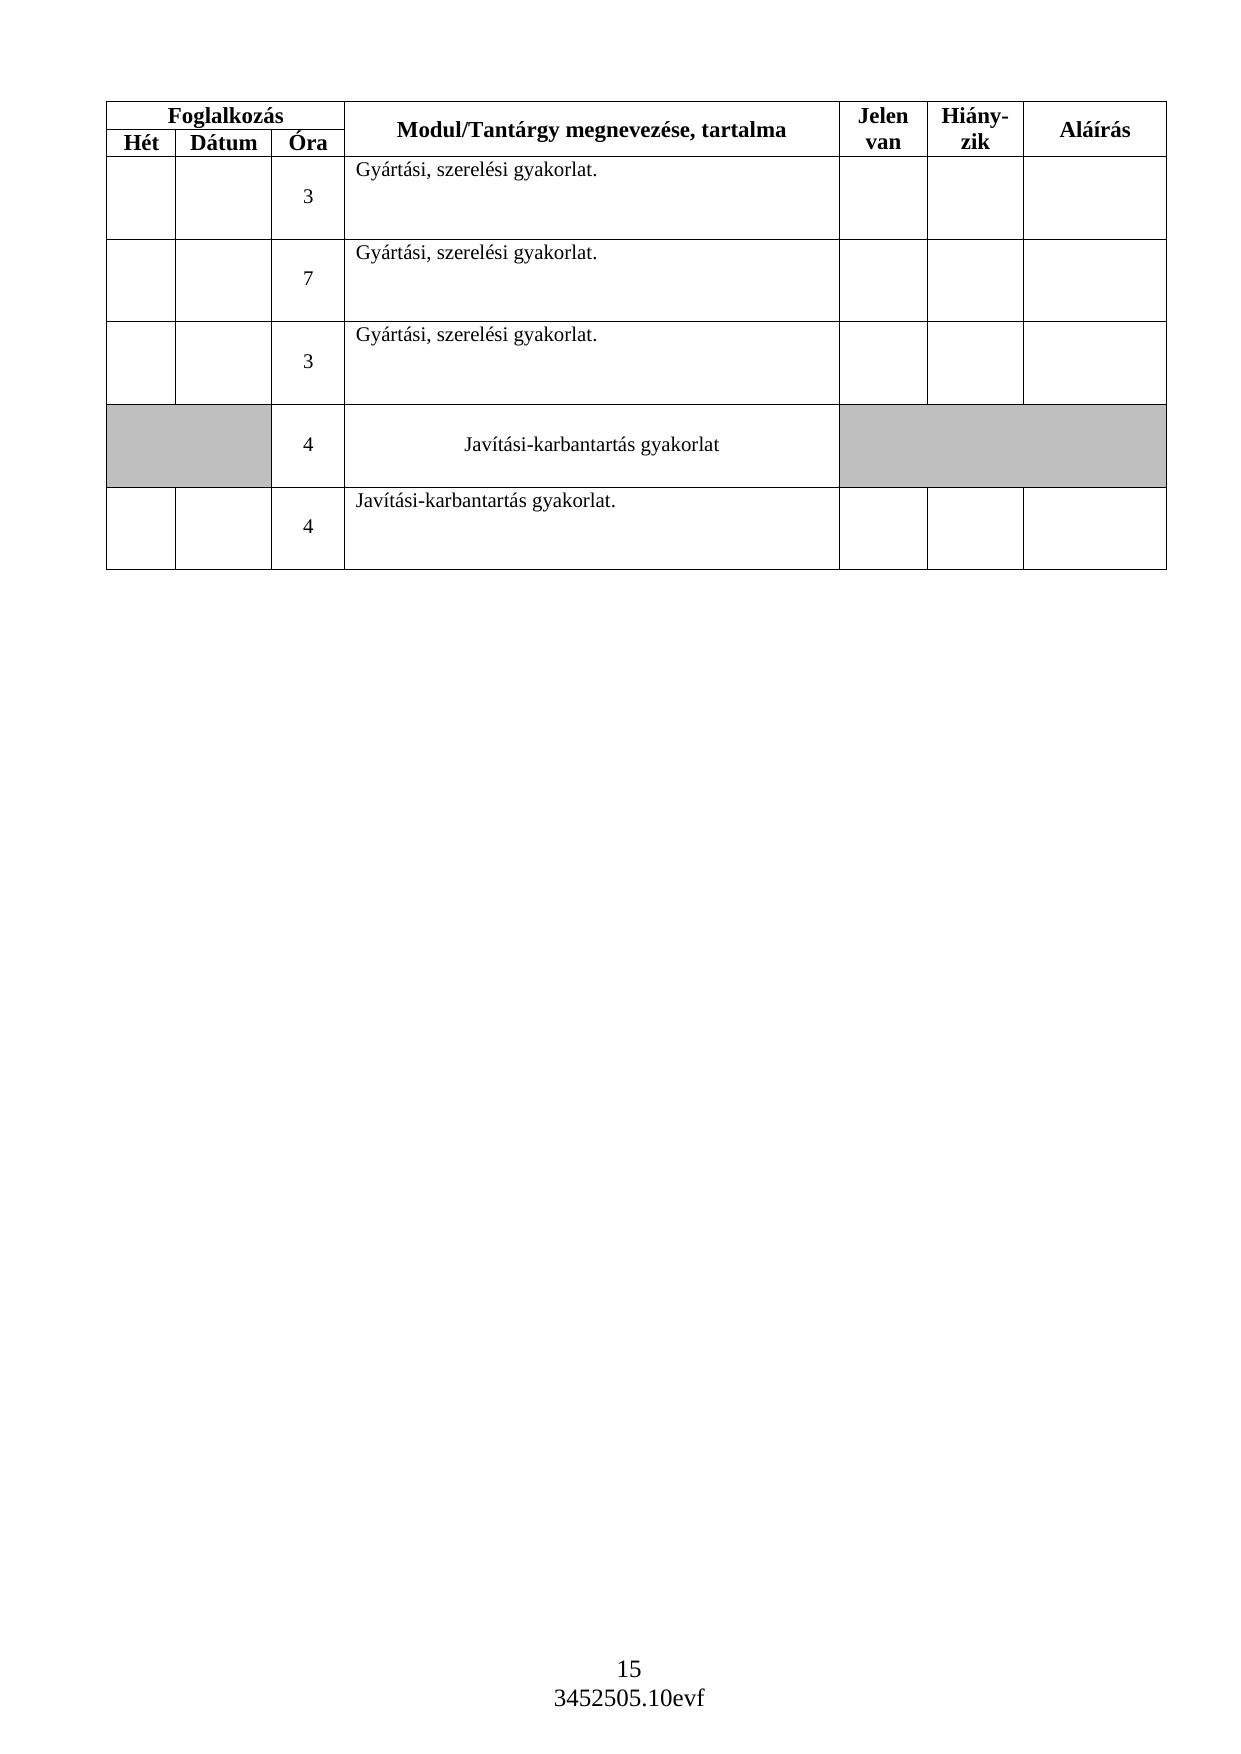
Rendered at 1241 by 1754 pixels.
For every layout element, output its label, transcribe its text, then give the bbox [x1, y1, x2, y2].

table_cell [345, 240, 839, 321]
table_header Foglalkozás [107, 102, 344, 128]
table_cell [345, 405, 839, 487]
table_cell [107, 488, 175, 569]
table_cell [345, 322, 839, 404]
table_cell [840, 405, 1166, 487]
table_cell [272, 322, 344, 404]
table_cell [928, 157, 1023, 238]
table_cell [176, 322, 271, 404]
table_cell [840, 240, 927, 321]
table_cell Dátum [176, 130, 271, 156]
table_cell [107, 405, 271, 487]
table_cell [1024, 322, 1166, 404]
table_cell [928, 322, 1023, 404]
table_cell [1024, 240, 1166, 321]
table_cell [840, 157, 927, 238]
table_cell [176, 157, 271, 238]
table_header Aláírás [1024, 102, 1166, 156]
table_header Hiány- zik (fő) [928, 102, 1023, 156]
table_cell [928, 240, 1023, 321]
table_header Modul/Tantárgy megnevezése, tartalma [345, 102, 839, 156]
table_cell Hét [107, 130, 175, 156]
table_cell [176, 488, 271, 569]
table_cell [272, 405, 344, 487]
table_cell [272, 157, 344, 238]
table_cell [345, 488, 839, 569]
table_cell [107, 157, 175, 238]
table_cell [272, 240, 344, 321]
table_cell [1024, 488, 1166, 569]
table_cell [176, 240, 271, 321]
table_cell Óra [272, 130, 344, 156]
table_header Jelen van (fő) [840, 102, 927, 156]
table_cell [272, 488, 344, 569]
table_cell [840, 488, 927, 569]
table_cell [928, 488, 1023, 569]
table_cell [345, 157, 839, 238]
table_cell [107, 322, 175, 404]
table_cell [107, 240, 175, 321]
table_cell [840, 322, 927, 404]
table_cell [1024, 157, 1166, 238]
